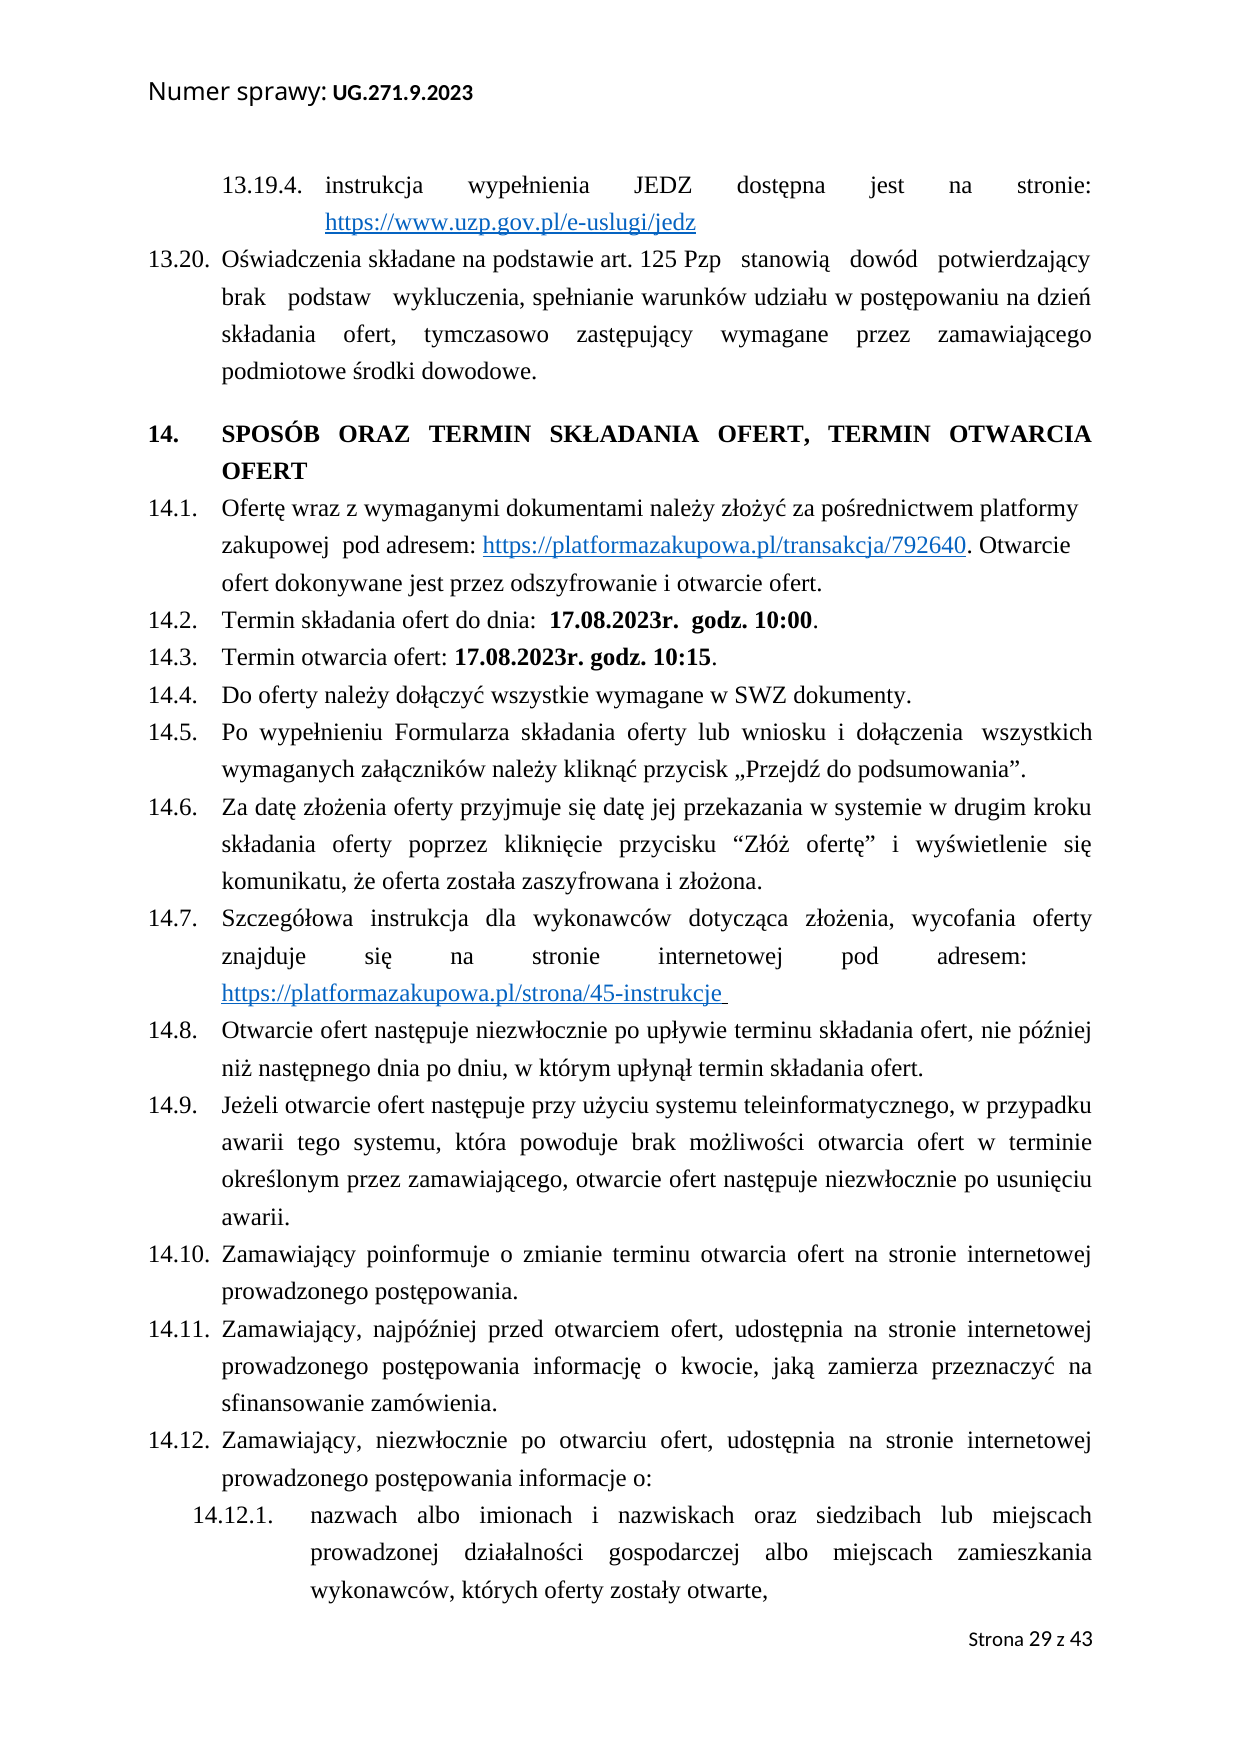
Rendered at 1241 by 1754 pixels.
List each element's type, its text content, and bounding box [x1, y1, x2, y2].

list Termin otwarcia ofert: 17.08.2023r. godz. 10:15. [148, 642, 1093, 671]
list Po wypełnieniu Formularza składania oferty lub wniosku i dołączenia wszystkich wymaganych załączników należy kliknąć przycisk „Przejdź do podsumowania”. [148, 717, 1093, 783]
list Zamawiający, najpóźniej przed otwarciem ofert, udostępnia na stronie internetowej prowadzonego postępowania informację o kwocie, jaką zamierza przeznaczyć na sfinansowanie zamówienia. [148, 1314, 1093, 1417]
list Oświadczenia składane na podstawie art. 125 Pzp stanowią dowód potwierdzający brak podstaw wykluczenia, spełnianie warunków udziału w postępowaniu na dzień składania ofert, tymczasowo zastępujący wymagane przez zamawiającego podmiotowe środki dowodowe. [148, 244, 1093, 385]
list Ofertę wraz z wymaganymi dokumentami należy złożyć za pośrednictwem platformy zakupowej pod adresem: https://platformazakupowa.pl/transakcja/792640. Otwarcie ofert dokonywane jest przez odszyfrowanie i otwarcie ofert. [148, 493, 1093, 597]
list Otwarcie ofert następuje niezwłocznie po upływie terminu składania ofert, nie później niż następnego dnia po dniu, w którym upłynął termin składania ofert. [148, 1015, 1093, 1081]
list Zamawiający, niezwłocznie po otwarciu ofert, udostępnia na stronie internetowej prowadzonego postępowania informacje o: [148, 1426, 1093, 1492]
list Termin składania ofert do dnia: 17.08.2023r. godz. 10:00. [148, 605, 1093, 634]
list Zamawiający poinformuje o zmianie terminu otwarcia ofert na stronie internetowej prowadzonego postępowania. [148, 1239, 1093, 1305]
list nazwach albo imionach i nazwiskach oraz siedzibach lub miejscach prowadzonej działalności gospodarczej albo miejscach zamieszkania wykonawców, których oferty zostały otwarte, [192, 1500, 1093, 1603]
list Do oferty należy dołączyć wszystkie wymagane w SWZ dokumenty. [148, 680, 1093, 708]
subtitle SPOSÓB ORAZ TERMIN SKŁADANIA OFERT, TERMIN OTWARCIA OFERT [148, 419, 1093, 485]
list instrukcja wypełnienia JEDZ dostępna jest na stronie: https://www.uzp.gov.pl/e-uslugi/jedz [221, 170, 1093, 236]
list Szczegółowa instrukcja dla wykonawców dotycząca złożenia, wycofania oferty znajduje się na stronie internetowej pod adresem: https://platformazakupowa.pl/strona/45-instrukcje [148, 903, 1093, 1007]
list Jeżeli otwarcie ofert następuje przy użyciu systemu teleinformatycznego, w przypadku awarii tego systemu, która powoduje brak możliwości otwarcia ofert w terminie określonym przez zamawiającego, otwarcie ofert następuje niezwłocznie po usunięciu awarii. [148, 1090, 1093, 1231]
list Za datę złożenia oferty przyjmuje się datę jej przekazania w systemie w drugim kroku składania oferty poprzez kliknięcie przycisku “Złóż ofertę” i wyświetlenie się komunikatu, że oferta została zaszyfrowana i złożona. [148, 792, 1093, 895]
